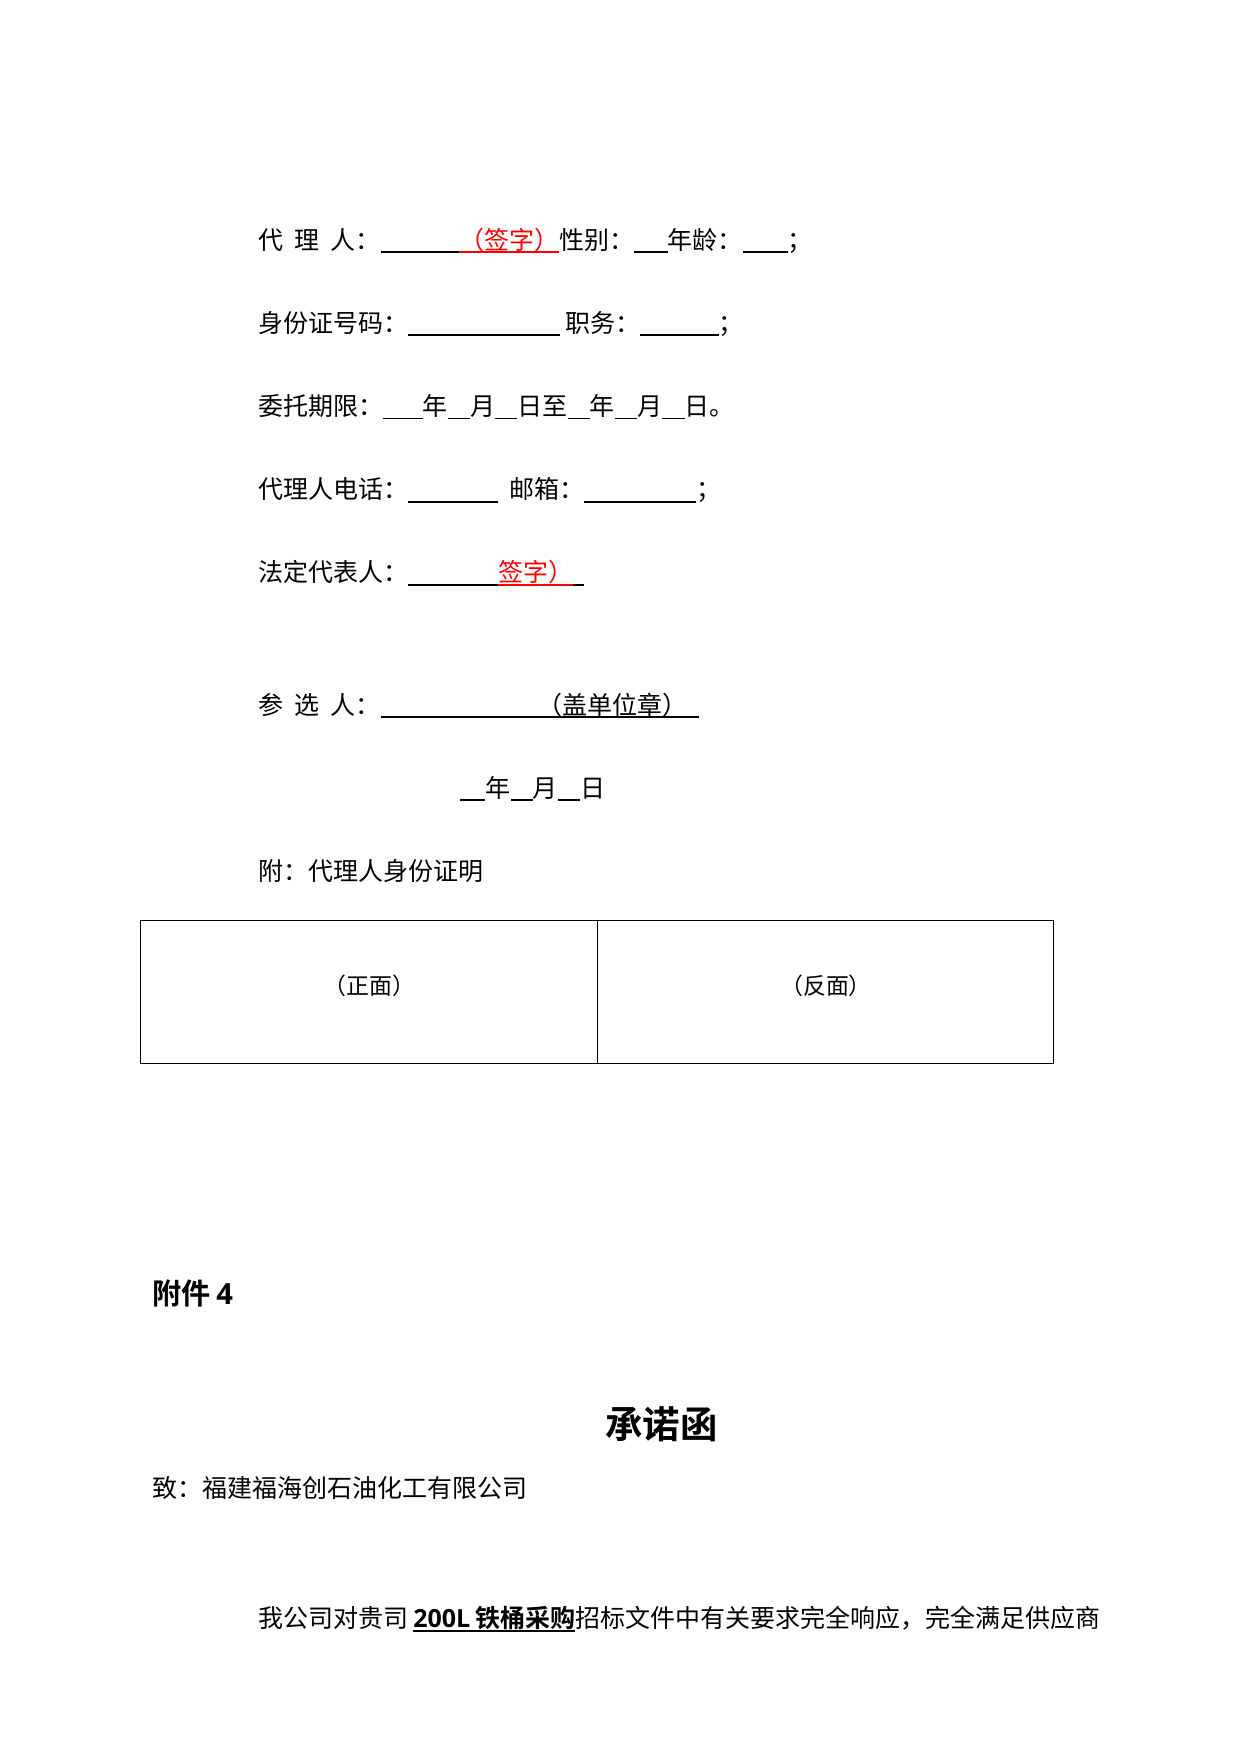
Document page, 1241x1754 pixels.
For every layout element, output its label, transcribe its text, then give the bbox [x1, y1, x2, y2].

text 参 选 人： （盖单位章） [208, 671, 1114, 736]
text 致：福建福海创石油化工有限公司 [152, 1454, 1114, 1519]
text 代理人电话： 邮箱： ； [208, 455, 1114, 520]
text 代 理 人： （签字）性别： 年龄： ； [208, 206, 1114, 271]
text 委托期限： 年 月 日至 年 月 日。 [208, 372, 1114, 437]
text 承诺函 [208, 1389, 1114, 1454]
table_header （反面） [598, 921, 1053, 1063]
text 身份证号码： 职务： ； [208, 289, 1114, 354]
text 年 月 日 [208, 754, 1114, 819]
text 法定代表人： 签字） [208, 538, 1114, 603]
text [208, 1584, 1114, 1649]
text 附件4 [152, 1259, 1114, 1324]
text 附：代理人身份证明 [208, 837, 1114, 902]
table_header （正面） [141, 921, 597, 1063]
